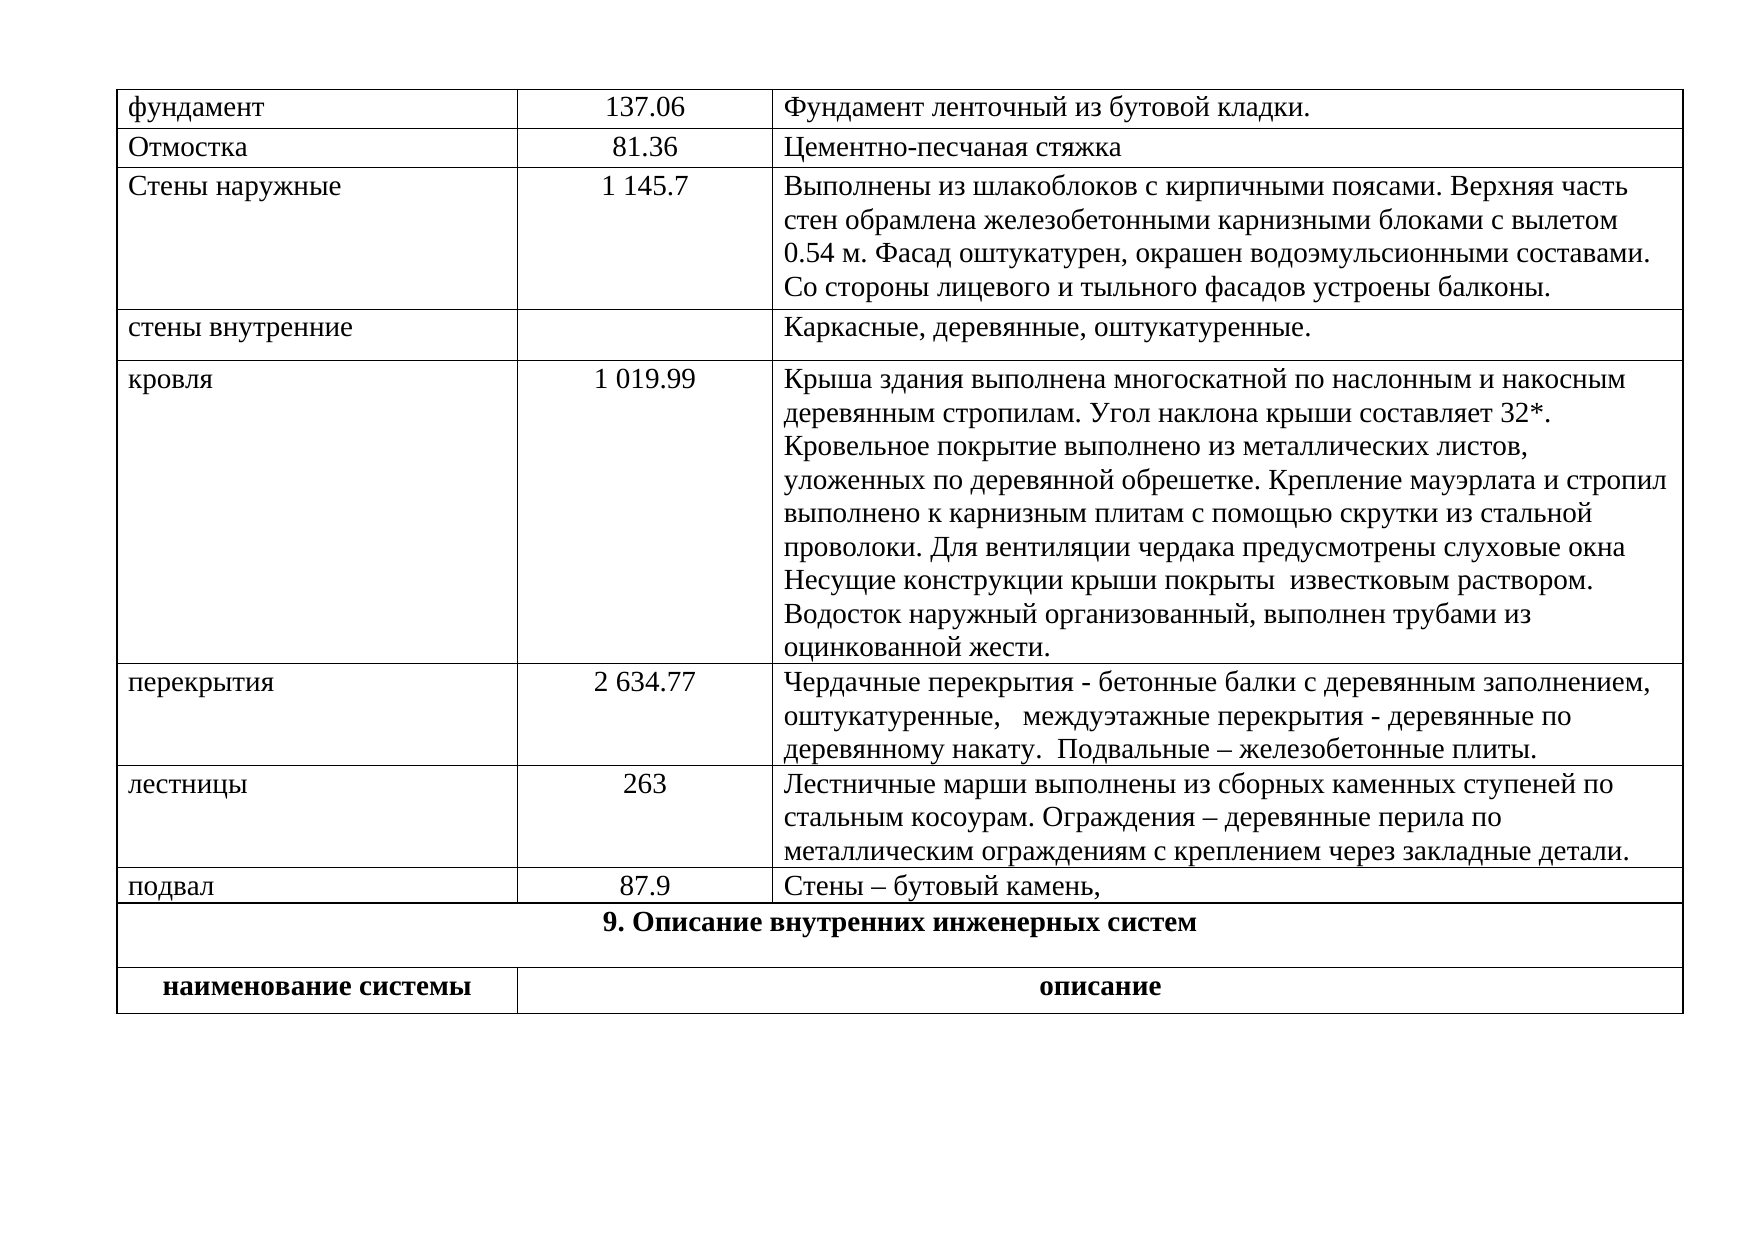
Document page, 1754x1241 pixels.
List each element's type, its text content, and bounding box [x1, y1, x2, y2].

table_cell Каркасные, деревянные, оштукатуренные. [773, 310, 1682, 360]
table_cell 263 [518, 766, 772, 867]
table_cell Лестничные марши выполнены из сборных каменных ступеней по стальным косоурам. Ограждения – деревянные перила по металлическим ограждениям с креплением через закладные детали. [773, 766, 1682, 867]
table_cell Отмостка [118, 129, 517, 167]
table_cell стены внутренние [118, 310, 517, 360]
table_cell кровля [118, 361, 517, 663]
table_cell лестницы [118, 766, 517, 867]
table_cell 81.36 [518, 129, 772, 167]
table_cell Чердачные перекрытия - бетонные балки с деревянным заполнением, оштукатуренные, междуэтажные перекрытия - деревянные по деревянному накату. Подвальные – железобетонные плиты. [773, 664, 1682, 765]
table_cell подвал [118, 868, 517, 902]
table_cell описание [518, 968, 1682, 1013]
table_cell Цементно-песчаная стяжка [773, 129, 1682, 167]
table_cell перекрытия [118, 664, 517, 765]
table_cell Выполнены из шлакоблоков с кирпичными поясами. Верхняя часть стен обрамлена железобетонными карнизными блоками с вылетом 0.54 м. Фасад оштукатурен, окрашен водоэмульсионными составами. Со стороны лицевого и тыльного фасадов устроены балконы. [773, 168, 1682, 308]
table_cell Крыша здания выполнена многоскатной по наслонным и накосным деревянным стропилам. Угол наклона крыши составляет 32*. Кровельное покрытие выполнено из металлических листов, уложенных по деревянной обрешетке. Крепление мауэрлата и стропил выполнено к карнизным плитам с помощью скрутки из стальной проволоки. Для вентиляции чердака предусмотрены слуховые окна Несущие конструкции крыши покрыты известковым раствором. Водосток наружный организованный, выполнен трубами из оцинкованной жести. [773, 361, 1682, 663]
table_cell наименование системы [118, 968, 517, 1013]
table_cell Фундамент ленточный из бутовой кладки. [773, 90, 1682, 128]
table_cell 137.06 [518, 90, 772, 128]
table_cell фундамент [118, 90, 517, 128]
table_cell Стены наружные [118, 168, 517, 308]
table_cell 9. Описание внутренних инженерных систем [118, 904, 1682, 967]
table_cell Стены – бутовый камень, [773, 868, 1682, 902]
table_cell 2 634.77 [518, 664, 772, 765]
table_cell [518, 310, 772, 360]
table_cell 87.9 [518, 868, 772, 902]
table_cell 1 145.7 [518, 168, 772, 308]
table_cell 1 019.99 [518, 361, 772, 663]
